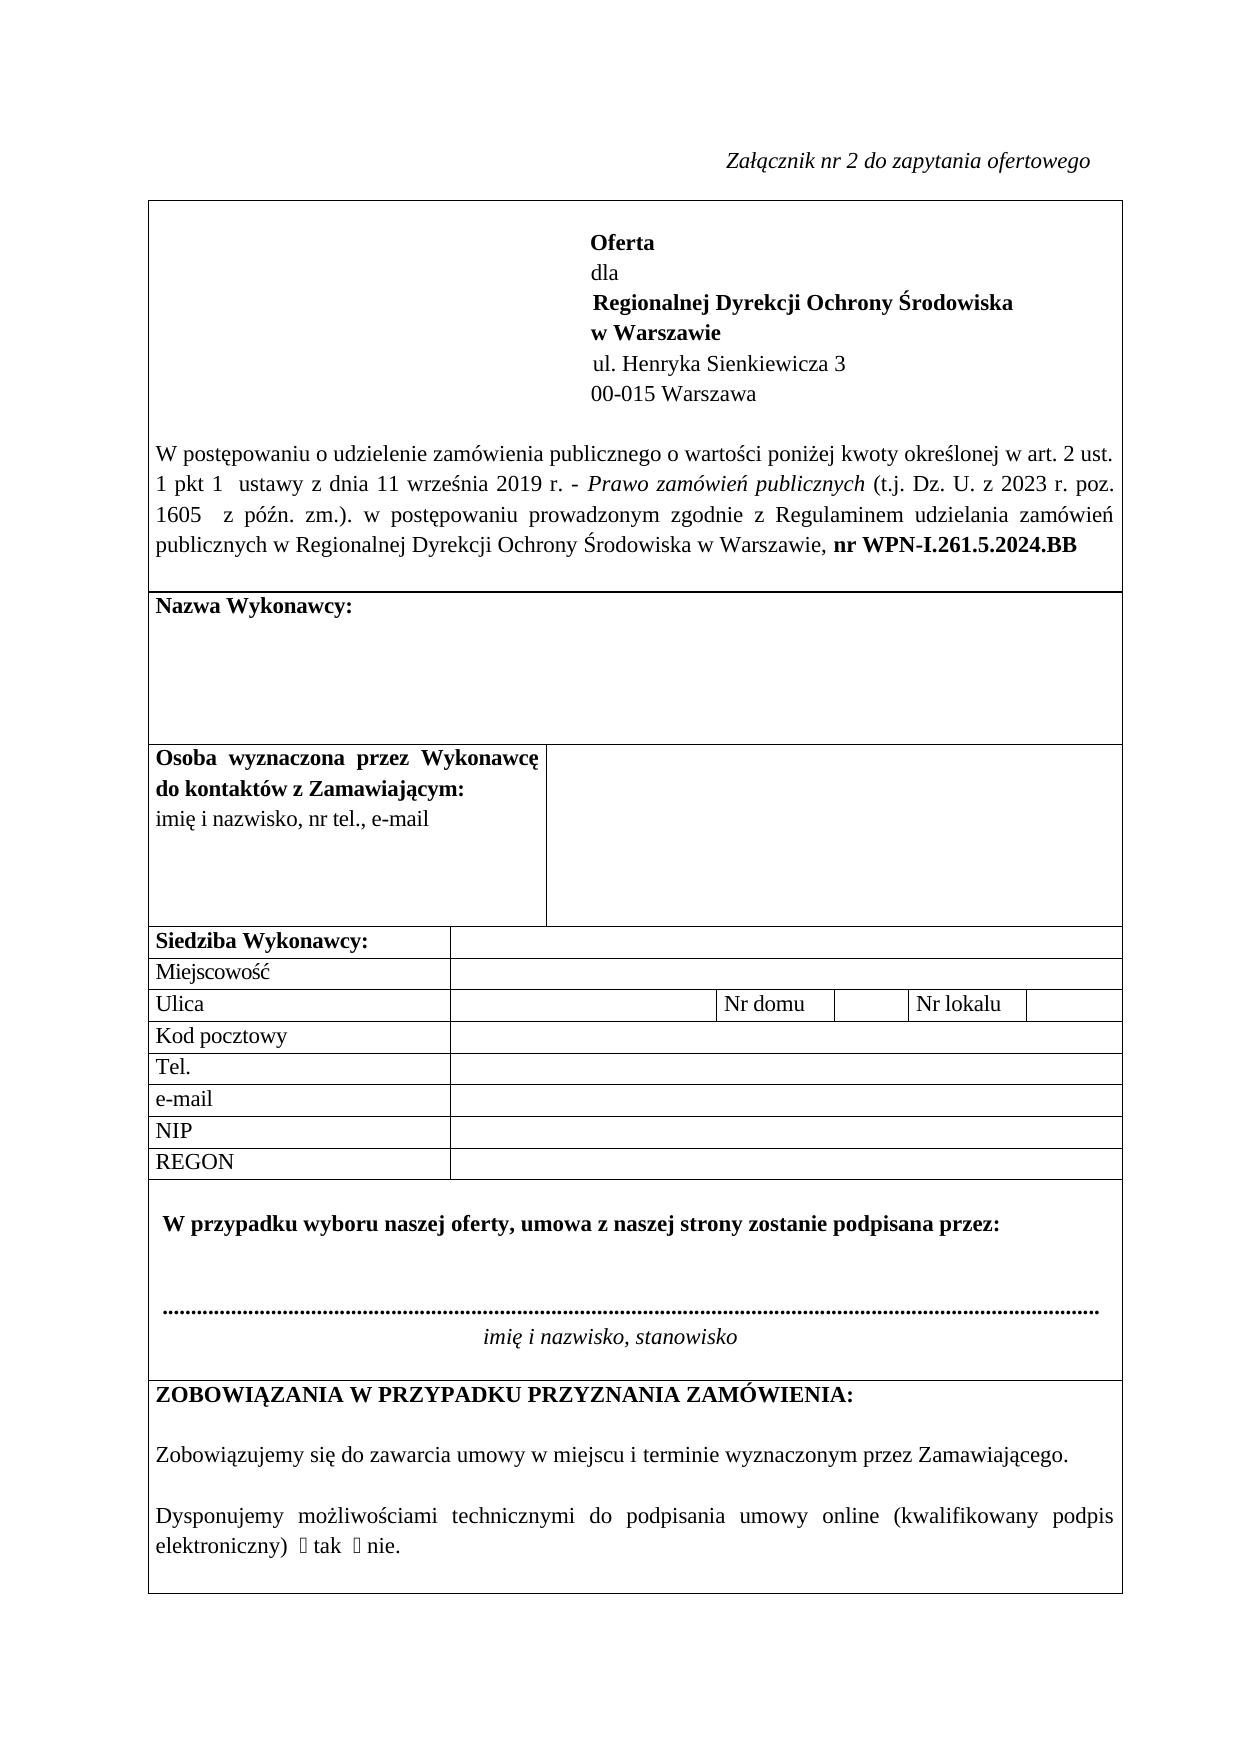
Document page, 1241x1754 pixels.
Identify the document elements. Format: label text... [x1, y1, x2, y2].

table_cell Ulica [149, 990, 450, 1021]
table_cell Miejscowość [149, 959, 450, 989]
table_header Oferta dla Regionalnej Dyrekcji Ochrony Środowiska w Warszawie ul. Henryka Sienkiewicza 3 00-015 Warszawa W postępowaniu o udzielenie zamówienia publicznego o wartości poniżej kwoty określonej w art. 2 ust. 1 pkt 1 ustawy z dnia 11 września 2019 r. - Prawo zamówień publicznych (t.j. Dz. U. z 2023 r. poz. 1605 z późn. zm.). w postępowaniu prowadzonym zgodnie z Regulaminem udzielania zamówień publicznych w Regionalnej Dyrekcji Ochrony Środowiska w Warszawie, nr WPN-I.261.5.2024.BB [149, 201, 1122, 591]
table_cell [451, 959, 1122, 989]
table_cell [1027, 990, 1122, 1021]
table_cell [835, 990, 908, 1021]
table_cell e-mail [149, 1085, 450, 1116]
table_cell Osoba wyznaczona przez Wykonawcę do kontaktów z Zamawiającym: imię i nazwisko, nr tel., e-mail [149, 745, 546, 926]
table_cell Nazwa Wykonawcy: [149, 593, 1122, 743]
table_cell Nr lokalu [909, 990, 1026, 1021]
table_cell [451, 1022, 1122, 1052]
table_cell [451, 1054, 1122, 1084]
table_cell ZOBOWIĄZANIA W PRZYPADKU PRZYZNANIA ZAMÓWIENIA: Zobowiązujemy się do zawarcia umowy w miejscu i terminie wyznaczonym przez Zamawiającego. Dysponujemy możliwościami technicznymi do podpisania umowy online (kwalifikowany podpis elektroniczny) tak nie. [149, 1381, 1122, 1592]
table_cell Tel. [149, 1054, 450, 1084]
table_cell REGON [149, 1149, 450, 1179]
table_cell Nr domu [717, 990, 834, 1021]
table_cell Kod pocztowy [149, 1022, 450, 1052]
table_cell W przypadku wyboru naszej oferty, umowa z naszej strony zostanie podpisana przez: .................................................................................................................................................................... . imię i nazwisko, stanowisko [149, 1180, 1122, 1380]
table_cell [451, 1117, 1122, 1147]
table_cell NIP [149, 1117, 450, 1147]
table_cell [451, 927, 1122, 957]
text Załącznik nr 2 do zapytania ofertowego [664, 148, 1093, 174]
table_cell [451, 1149, 1122, 1179]
table_cell [451, 990, 716, 1021]
table_cell Siedziba Wykonawcy: [149, 927, 450, 957]
table_cell [451, 1085, 1122, 1116]
table_cell [547, 745, 1122, 926]
